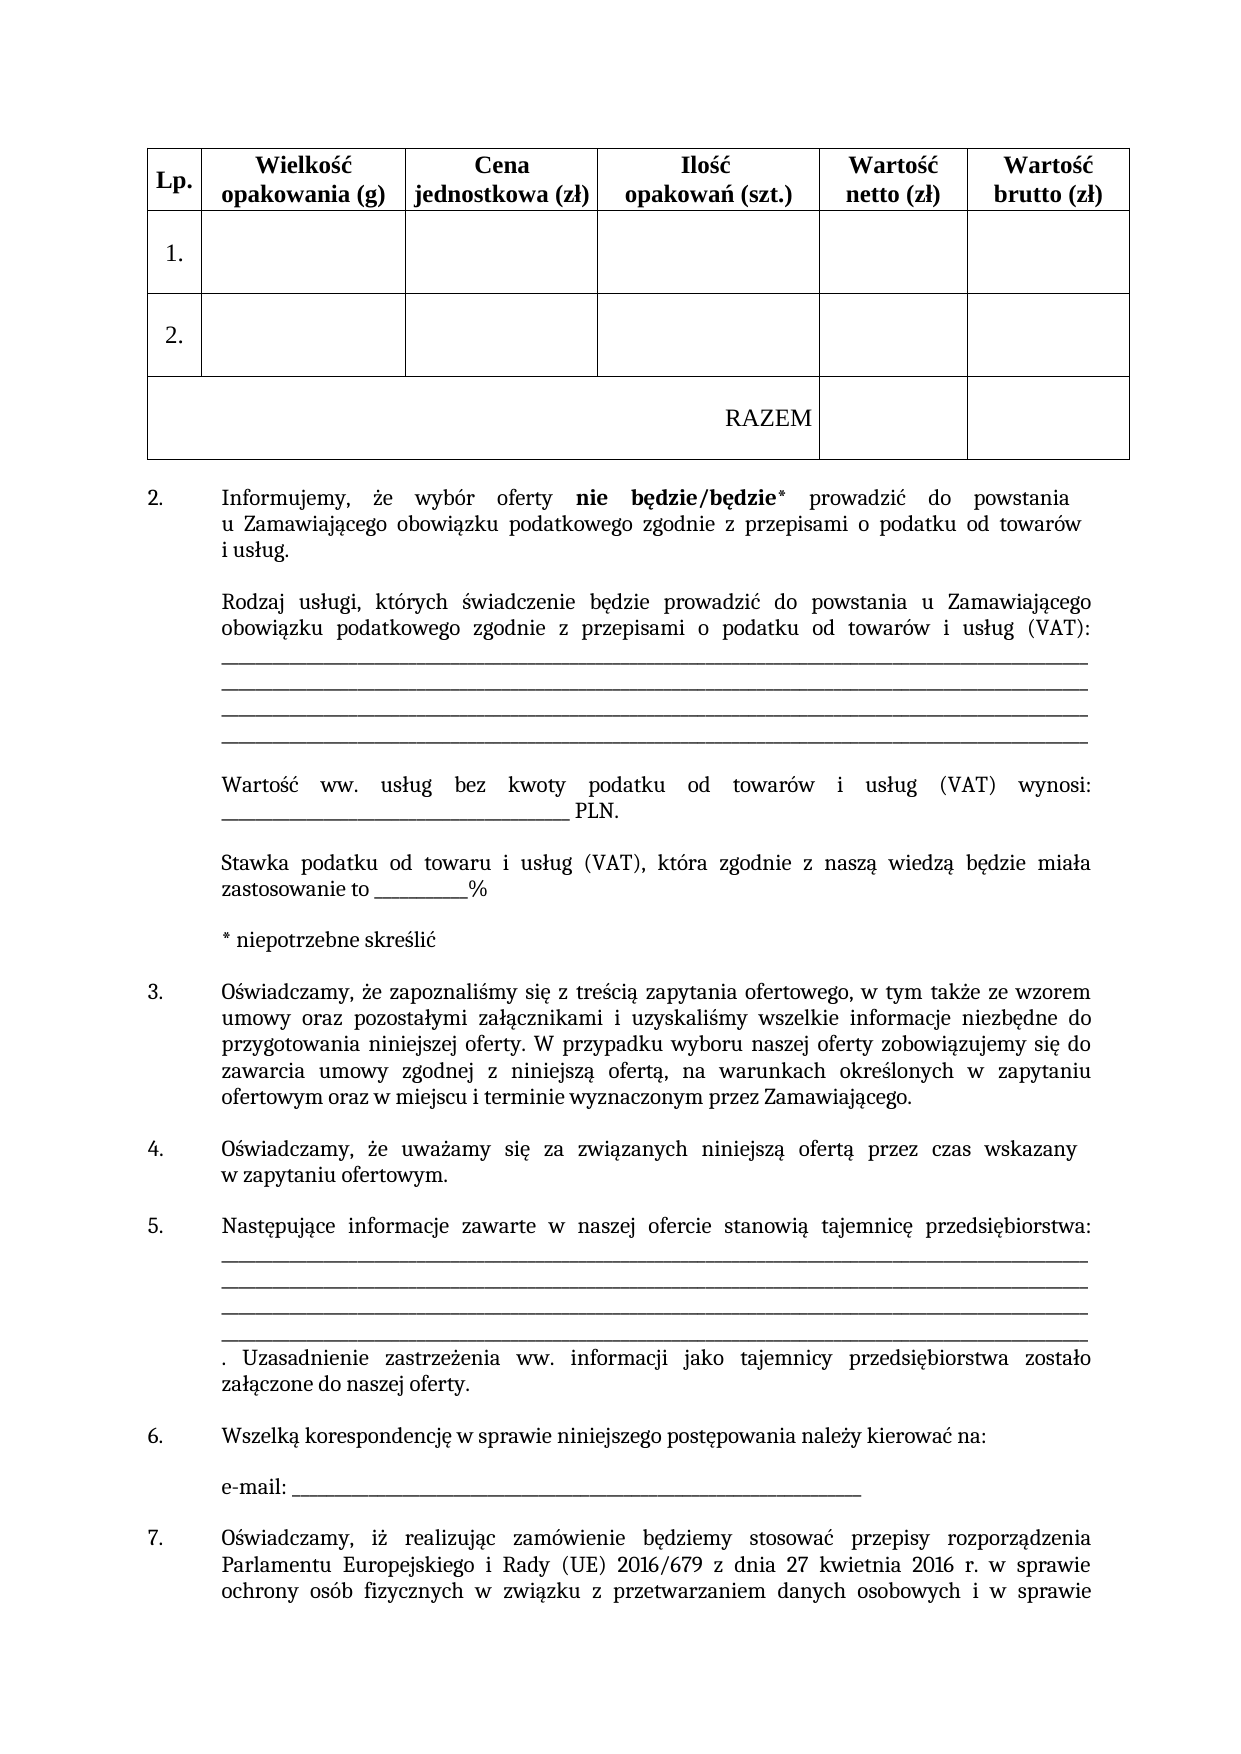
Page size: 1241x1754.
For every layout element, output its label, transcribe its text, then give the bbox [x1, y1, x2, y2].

table_cell [820, 294, 967, 376]
table_cell [598, 211, 819, 293]
text 2. Informujemy, że wybór oferty nie będzie/będzie* prowadzić do powstania u Zamawiającego obowiązku podatkowego zgodnie z przepisami o podatku od towarów i usług. [148, 484, 1093, 564]
table_cell [968, 211, 1129, 293]
text 6. Wszelką korespondencję w sprawie niniejszego postępowania należy kierować na: [148, 1422, 1093, 1449]
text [148, 1525, 1093, 1604]
text 3. Oświadczamy, że zapoznaliśmy się z treścią zapytania ofertowego, w tym także ze wzorem umowy oraz pozostałymi załącznikami i uzyskaliśmy wszelkie informacje niezbędne do przygotowania niniejszej oferty. W przypadku wyboru naszej oferty zobowiązujemy się do zawarcia umowy zgodnej z niniejszą ofertą, na warunkach określonych w zapytaniu ofertowym oraz w miejscu i terminie wyznaczonym przez Zamawiającego. [148, 978, 1093, 1110]
text Stawka podatku od towaru i usług (VAT), która zgodnie z naszą wiedzą będzie miała zastosowanie to ___________% [221, 849, 1093, 902]
text Wartość ww. usług bez kwoty podatku od towarów i usług (VAT) wynosi: _________________________________________ PLN. [221, 772, 1093, 824]
text e-mail: ___________________________________________________________________ [221, 1474, 1093, 1500]
table_header Wartość brutto (zł) [968, 149, 1129, 210]
table_header Cena jednostkowa (zł) [406, 149, 597, 210]
table_header Ilość opakowań (szt.) [598, 149, 819, 210]
table_cell [820, 377, 967, 458]
table_cell 1. [148, 211, 201, 293]
text * niepotrzebne skreślić [221, 927, 1093, 953]
table_cell [406, 294, 597, 376]
table_header Wartość netto (zł) [820, 149, 967, 210]
text 5. Następujące informacje zawarte w naszej ofercie stanowią tajemnicę przedsiębiorstwa: ________________________________________________________________________________________________________________________________________________________________________________________________________________________________________________________________________________________________________________________________________________________________________________________________________________________. Uzasadnienie zastrzeżenia ww. informacji jako tajemnicy przedsiębiorstwa zostało załączone do naszej oferty. [148, 1213, 1093, 1397]
table_cell [598, 294, 819, 376]
table_cell [968, 294, 1129, 376]
text 4. Oświadczamy, że uważamy się za związanych niniejszą ofertą przez czas wskazany w zapytaniu ofertowym. [148, 1135, 1093, 1188]
table_cell [820, 211, 967, 293]
table_cell [406, 211, 597, 293]
table_header Lp. [148, 149, 201, 210]
table_cell [202, 211, 405, 293]
table_cell RAZEM [148, 377, 819, 458]
table_cell 2. [148, 294, 201, 376]
table_header Wielkość opakowania (g) [202, 149, 405, 210]
table_cell [968, 377, 1129, 458]
table_cell [202, 294, 405, 376]
text Rodzaj usługi, których świadczenie będzie prowadzić do powstania u Zamawiającego obowiązku podatkowego zgodnie z przepisami o podatku od towarów i usług (VAT): ________________________________________________________________________________________________________________________________________________________________________________________________________________________________________________________________________________________________________________________________________________________________________________________________________________________ [221, 589, 1093, 747]
